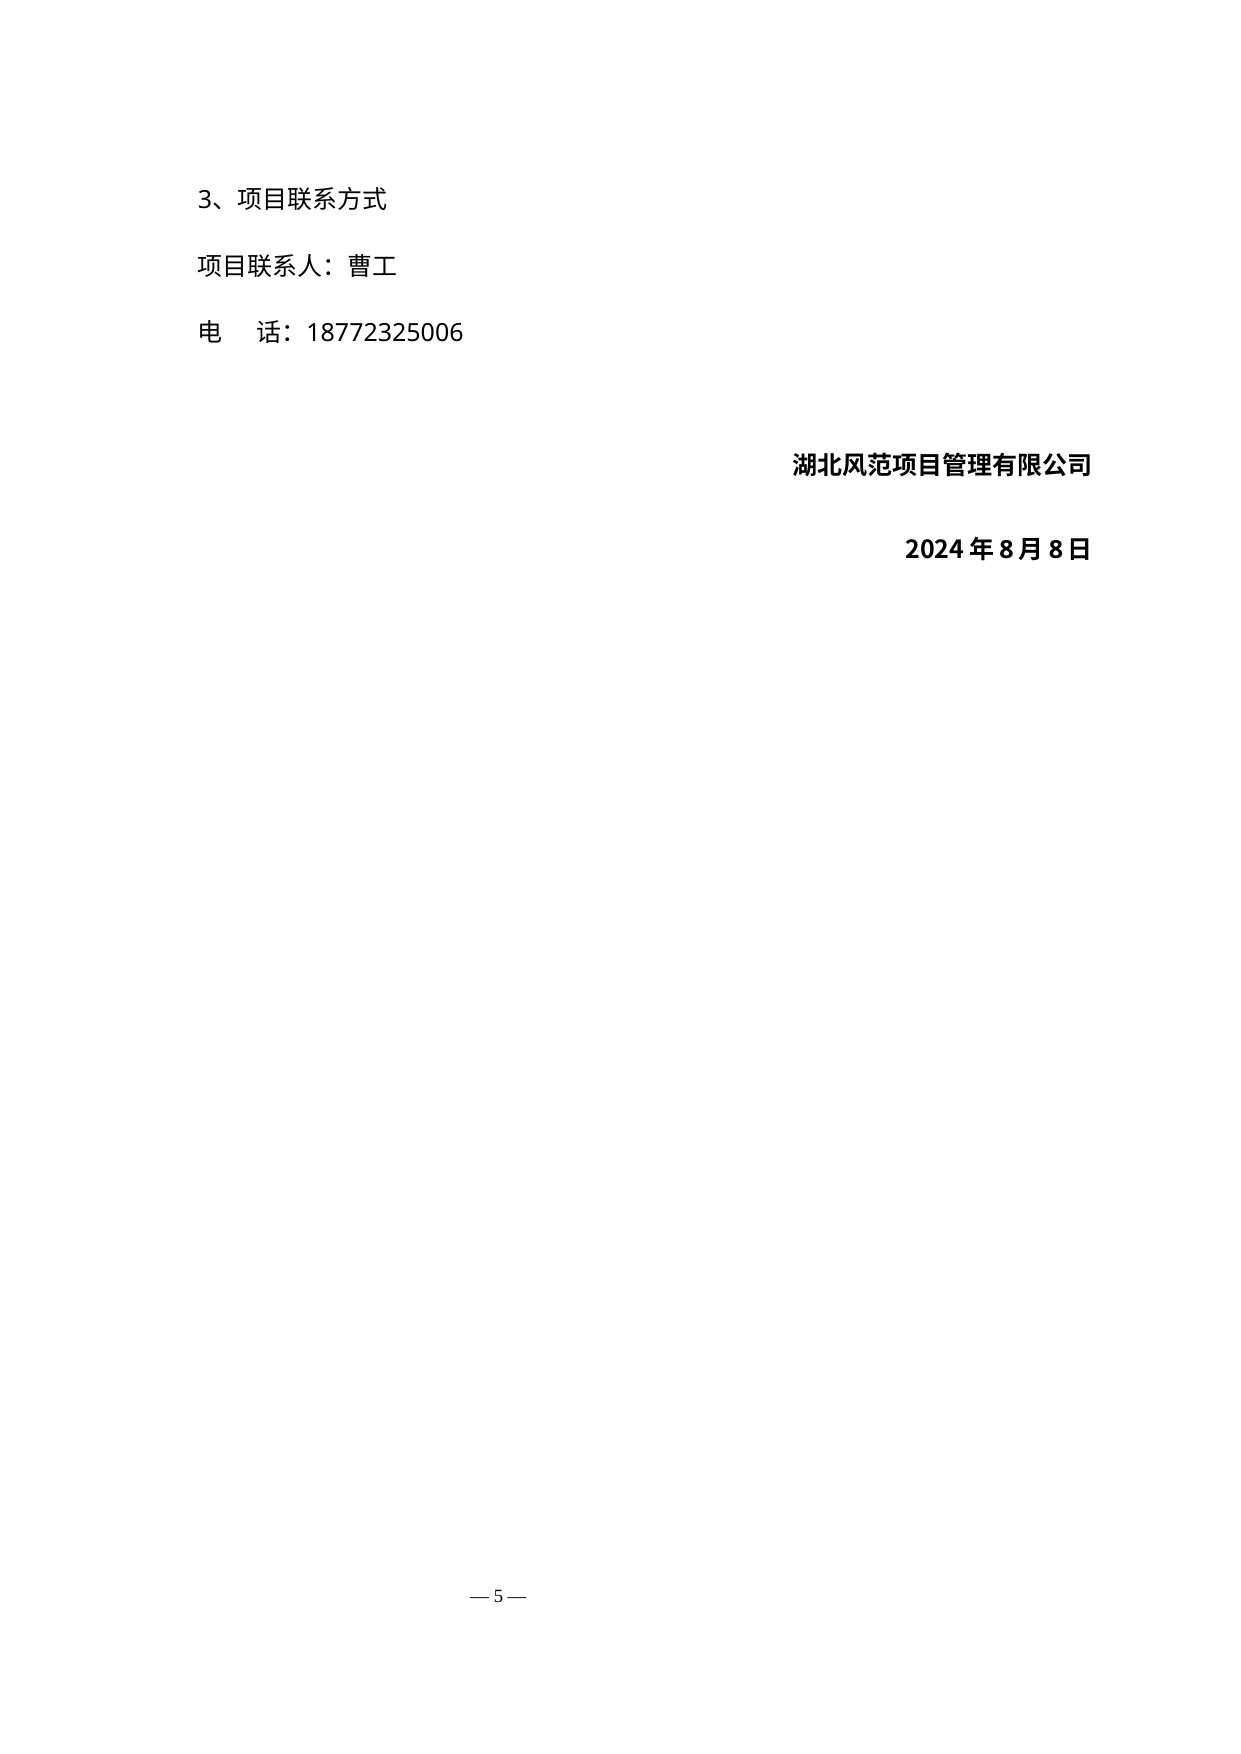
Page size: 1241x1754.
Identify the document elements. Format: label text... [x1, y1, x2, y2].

text 湖北风范项目管理有限公司 [148, 430, 1093, 497]
text 项目联系人：曹工 [148, 231, 1093, 297]
text 2024年8月8日 [148, 515, 1093, 581]
text 电 话：18772325006 [148, 297, 1093, 364]
text 3、项目联系方式 [148, 164, 1093, 231]
